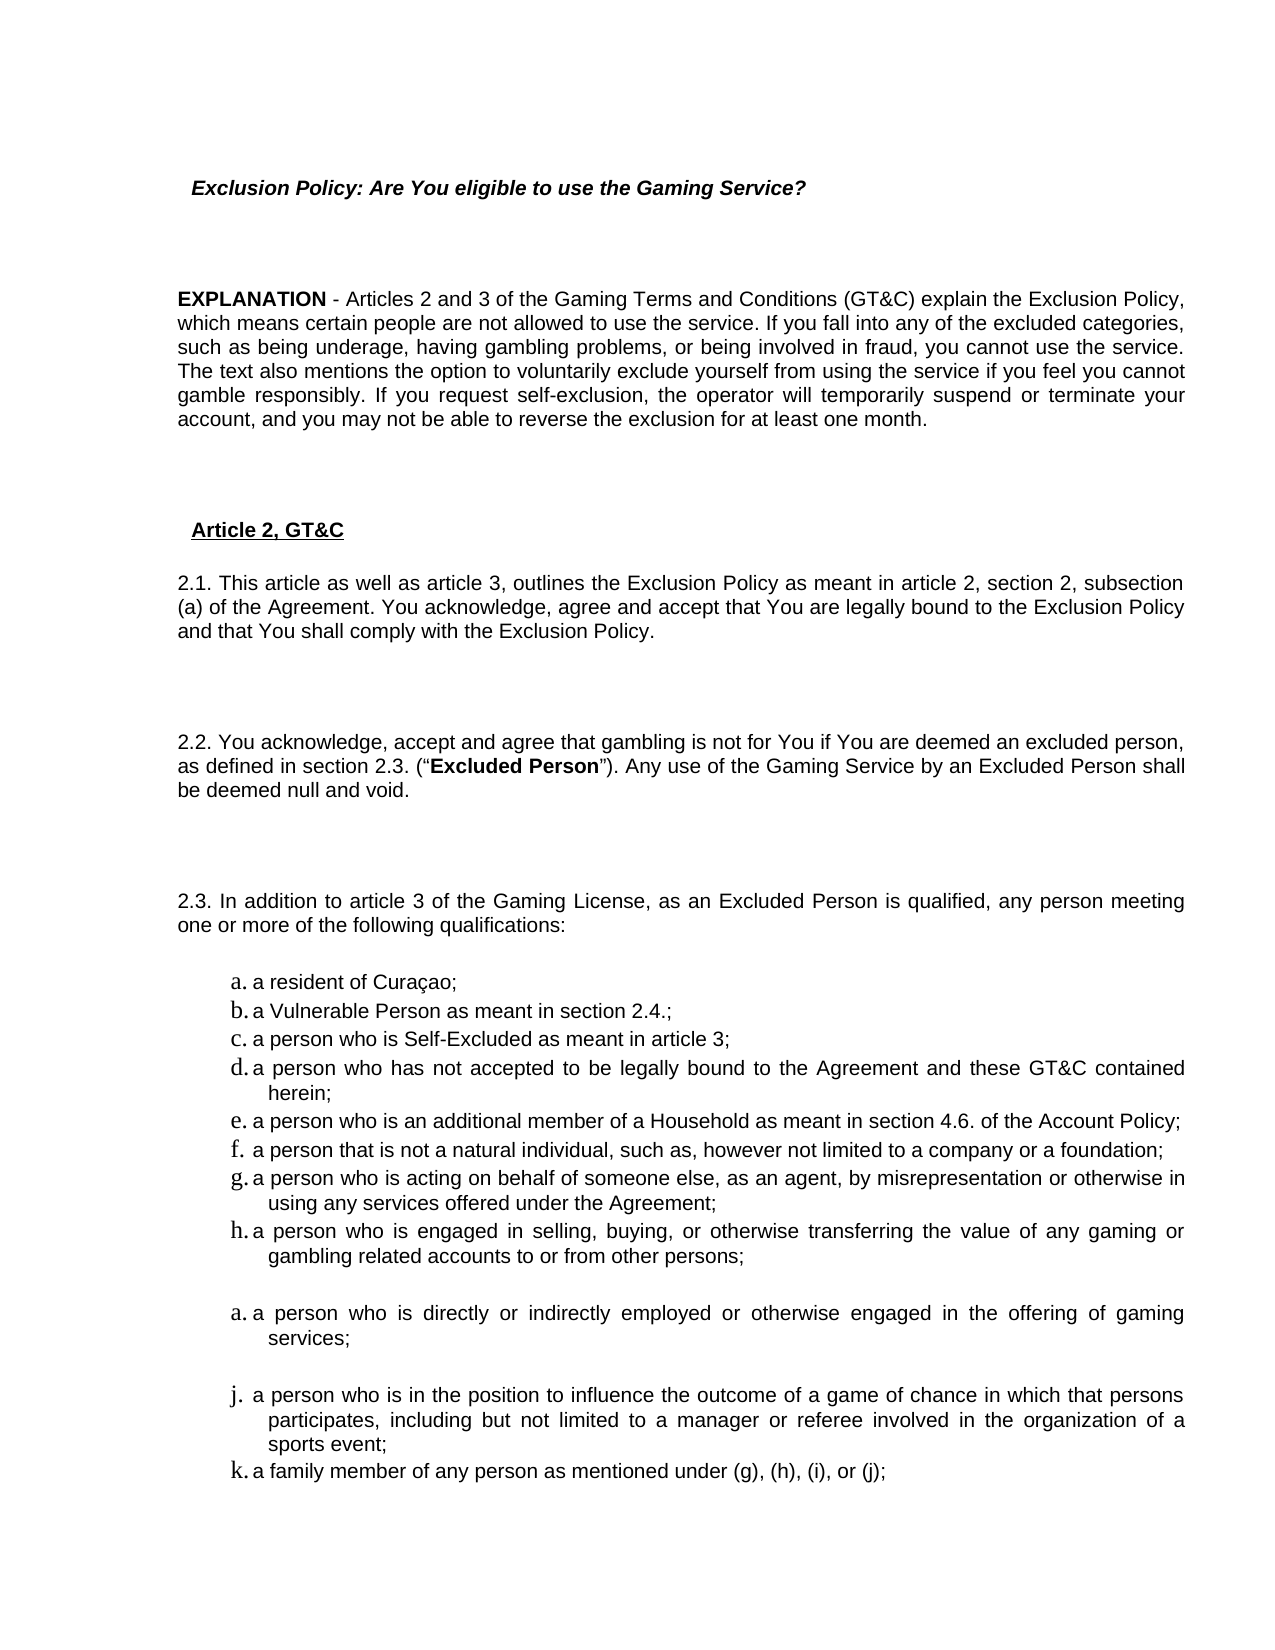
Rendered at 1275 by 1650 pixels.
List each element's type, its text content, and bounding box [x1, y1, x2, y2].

list a person who is acting on behalf of someone else, as an agent, by misrepresentation or otherwise in using any services offered under the Agreement; [230, 1162, 1186, 1215]
list a person who is in the position to influence the outcome of a game of chance in which that persons participates, including but not limited to a manager or referee involved in the organization of a sports event; [230, 1379, 1186, 1456]
text 2.1. This article as well as article 3, outlines the Exclusion Policy as meant in article 2, section 2, subsection (a) of the Agreement. You acknowledge, agree and accept that You are legally bound to the Exclusion Policy and that You shall comply with the Exclusion Policy. [177, 571, 1186, 643]
list a person who is engaged in selling, buying, or otherwise transferring the value of any gaming or gambling related accounts to or from other persons; [230, 1215, 1186, 1268]
list a Vulnerable Person as meant in section 2.4.; [230, 995, 1186, 1023]
text Exclusion Policy: Are You eligible to use the Gaming Service? [191, 176, 1186, 200]
list a person who is Self-Excluded as meant in article 3; [230, 1023, 1186, 1052]
text EXPLANATION - Articles 2 and 3 of the Gaming Terms and Conditions (GT&C) explain the Exclusion Policy, which means certain people are not allowed to use the service. If you fall into any of the excluded categories, such as being underage, having gambling problems, or being involved in fraud, you cannot use the service. The text also mentions the option to voluntarily exclude yourself from using the service if you feel you cannot gamble responsibly. If you request self-exclusion, the operator will temporarily suspend or terminate your account, and you may not be able to reverse the exclusion for at least one month. [177, 287, 1186, 431]
text 2.2. You acknowledge, accept and agree that gambling is not for You if You are deemed an excluded person, as defined in section 2.3. (“Excluded Person”). Any use of the Gaming Service by an Excluded Person shall be deemed null and void. [177, 730, 1186, 802]
list a person who has not accepted to be legally bound to the Agreement and these GT&C contained herein; [230, 1052, 1186, 1105]
list a resident of Curaçao; [230, 966, 1186, 995]
list a person who is directly or indirectly employed or otherwise engaged in the offering of gaming services; [230, 1297, 1186, 1350]
text Article 2, GT&C [191, 518, 1186, 542]
text 2.3. In addition to article 3 of the Gaming License, as an Excluded Person is qualified, any person meeting one or more of the following qualifications: [177, 889, 1186, 937]
list a person who is an additional member of a Household as meant in section 4.6. of the Account Policy; [230, 1105, 1186, 1134]
list a family member of any person as mentioned under (g), (h), (i), or (j); [230, 1456, 1186, 1484]
list a person that is not a natural individual, such as, however not limited to a company or a foundation; [230, 1134, 1186, 1162]
